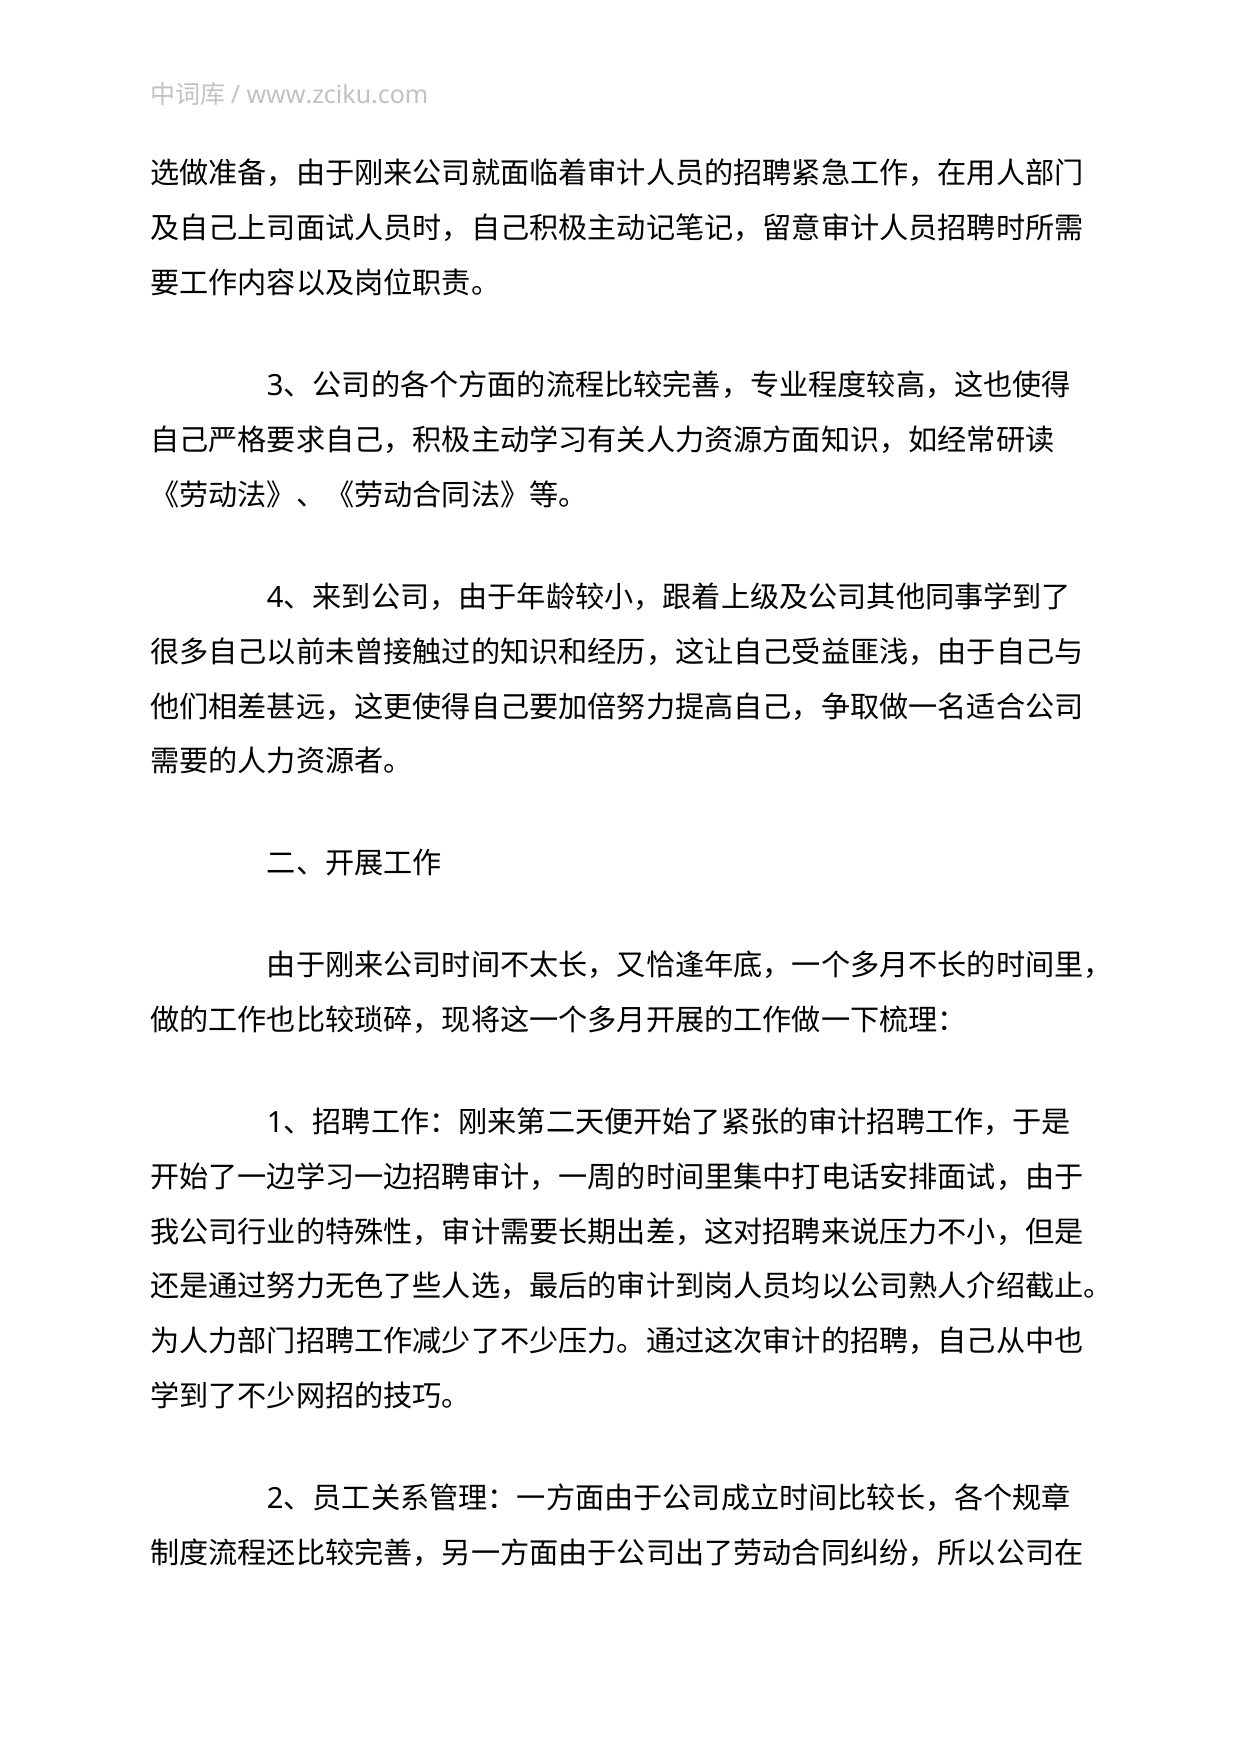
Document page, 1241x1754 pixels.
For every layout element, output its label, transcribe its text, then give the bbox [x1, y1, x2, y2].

text 二、开展工作 [150, 840, 1090, 882]
text 1、招聘工作：刚来第二天便开始了紧张的审计招聘工作，于是开始了一边学习一边招聘审计，一周的时间里集中打电话安排面试，由于我公司行业的特殊性，审计需要长期出差，这对招聘来说压力不小，但是还是通过努力无色了些人选，最后的审计到岗人员均以公司熟人介绍截止。为人力部门招聘工作减少了不少压力。通过这次审计的招聘，自己从中也学到了不少网招的技巧。 [150, 1098, 1090, 1415]
text 由于刚来公司时间不太长，又恰逢年底，一个多月不长的时间里，做的工作也比较琐碎，现将这一个多月开展的工作做一下梳理： [150, 942, 1090, 1039]
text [150, 1474, 1090, 1572]
text 3、公司的各个方面的流程比较完善，专业程度较高，这也使得自己严格要求自己，积极主动学习有关人力资源方面知识，如经常研读《劳动法》、《劳动合同法》等。 [150, 362, 1090, 514]
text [150, 150, 1090, 302]
text 4、来到公司，由于年龄较小，跟着上级及公司其他同事学到了很多自己以前未曾接触过的知识和经历，这让自己受益匪浅，由于自己与他们相差甚远，这更使得自己要加倍努力提高自己，争取做一名适合公司需要的人力资源者。 [150, 573, 1090, 780]
